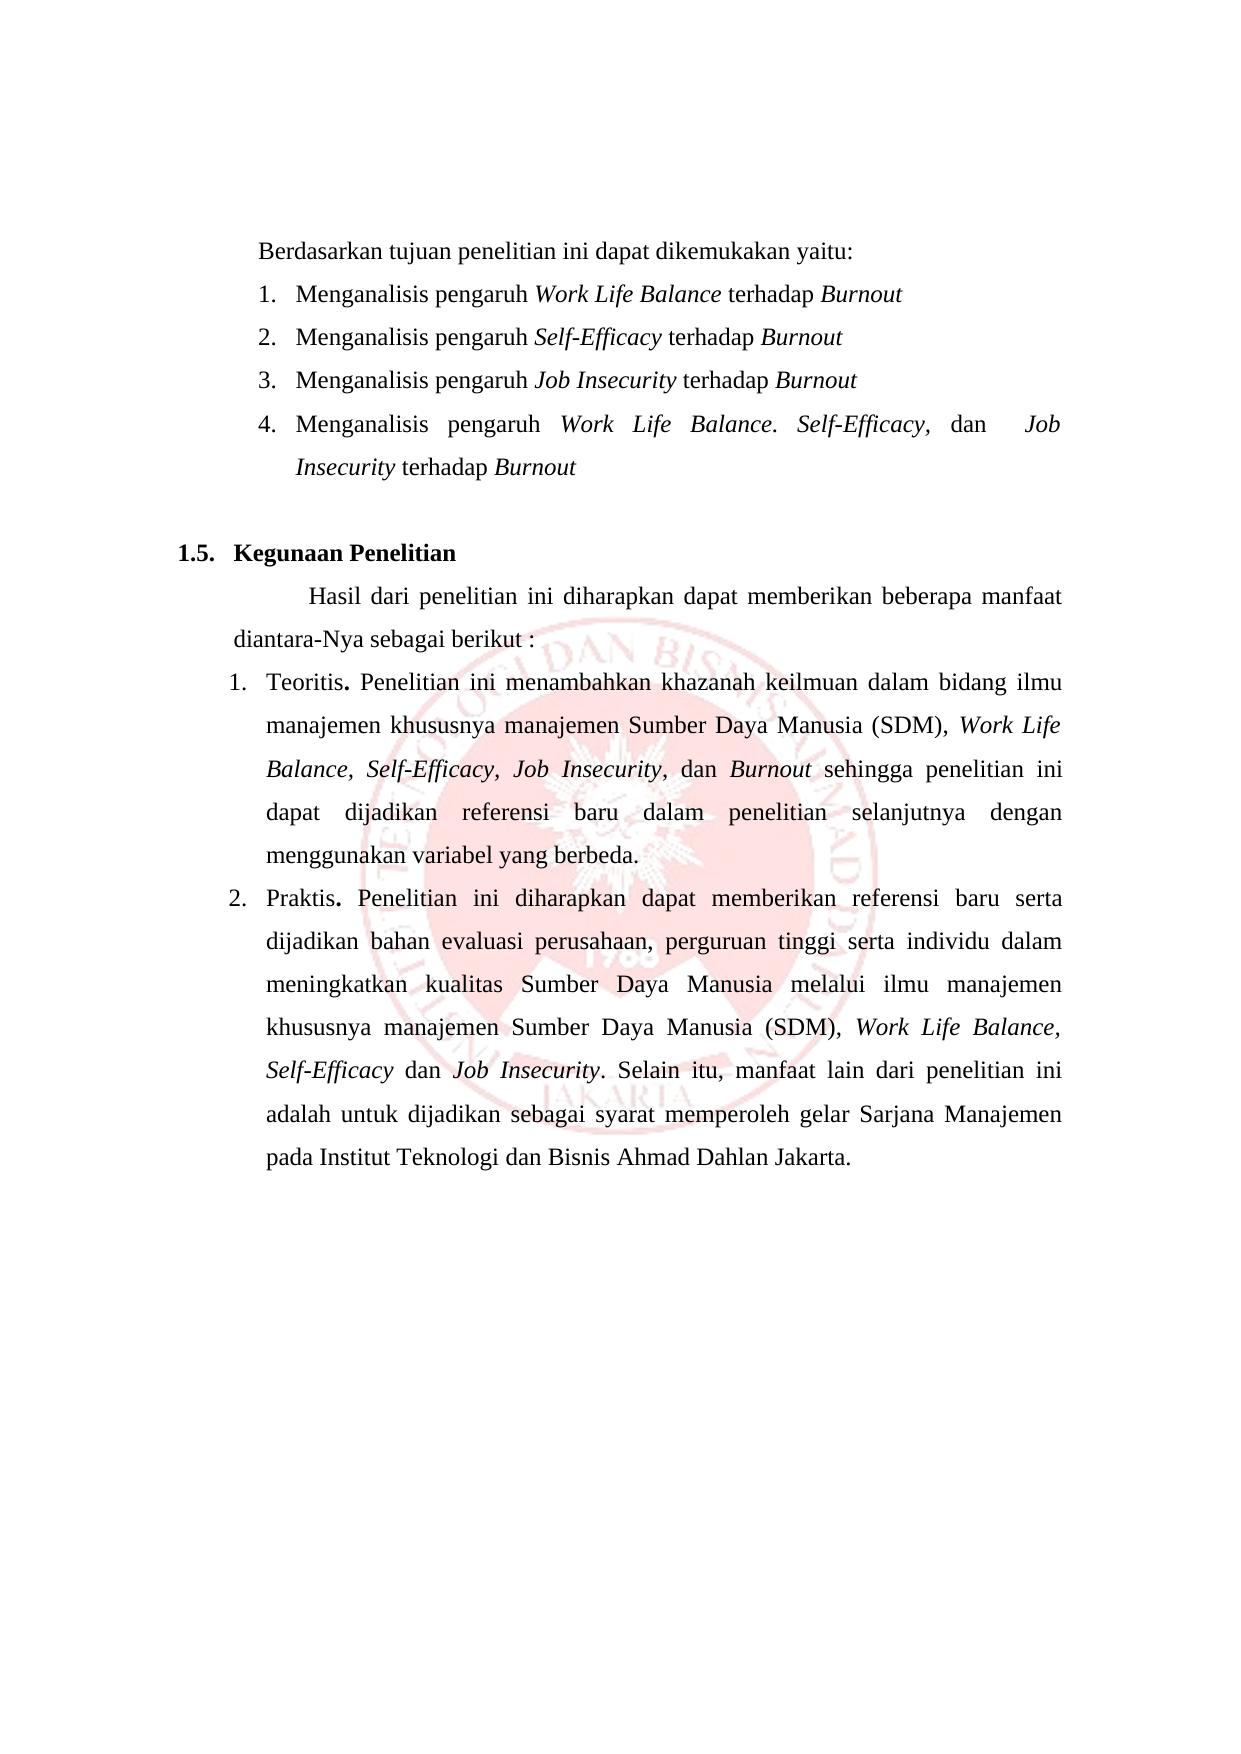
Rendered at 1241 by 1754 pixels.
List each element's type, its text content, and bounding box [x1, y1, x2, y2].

list Menganalisis pengaruh Job Insecurity terhadap Burnout [258, 366, 1063, 394]
list Hasil dari penelitian ini diharapkan dapat memberikan beberapa manfaat diantara-Nya sebagai berikut : [233, 581, 1063, 653]
list Teoritis. Penelitian ini menambahkan khazanah keilmuan dalam bidang ilmu manajemen khususnya manajemen Sumber Daya Manusia (SDM), Work Life Balance, Self-Efficacy, Job Insecurity, dan Burnout sehingga penelitian ini dapat dijadikan referensi baru dalam penelitian selanjutnya dengan menggunakan variabel yang berbeda. [228, 667, 1063, 869]
list Menganalisis pengaruh Work Life Balance. Self-Efficacy, dan Job Insecurity terhadap Burnout [258, 409, 1063, 481]
list Menganalisis pengaruh Work Life Balance terhadap Burnout [258, 279, 1063, 308]
text Berdasarkan tujuan penelitian ini dapat dikemukakan yaitu: [183, 236, 1063, 265]
subtitle Kegunaan Penelitian [177, 538, 1063, 567]
list Menganalisis pengaruh Self-Efficacy terhadap Burnout [258, 322, 1063, 351]
list Praktis. Penelitian ini diharapkan dapat memberikan referensi baru serta dijadikan bahan evaluasi perusahaan, perguruan tinggi serta individu dalam meningkatkan kualitas Sumber Daya Manusia melalui ilmu manajemen khususnya manajemen Sumber Daya Manusia (SDM), Work Life Balance, Self-Efficacy dan Job Insecurity. Selain itu, manfaat lain dari penelitian ini adalah untuk dijadikan sebagai syarat memperoleh gelar Sarjana Manajemen pada Institut Teknologi dan Bisnis Ahmad Dahlan Jakarta. [228, 883, 1063, 1171]
